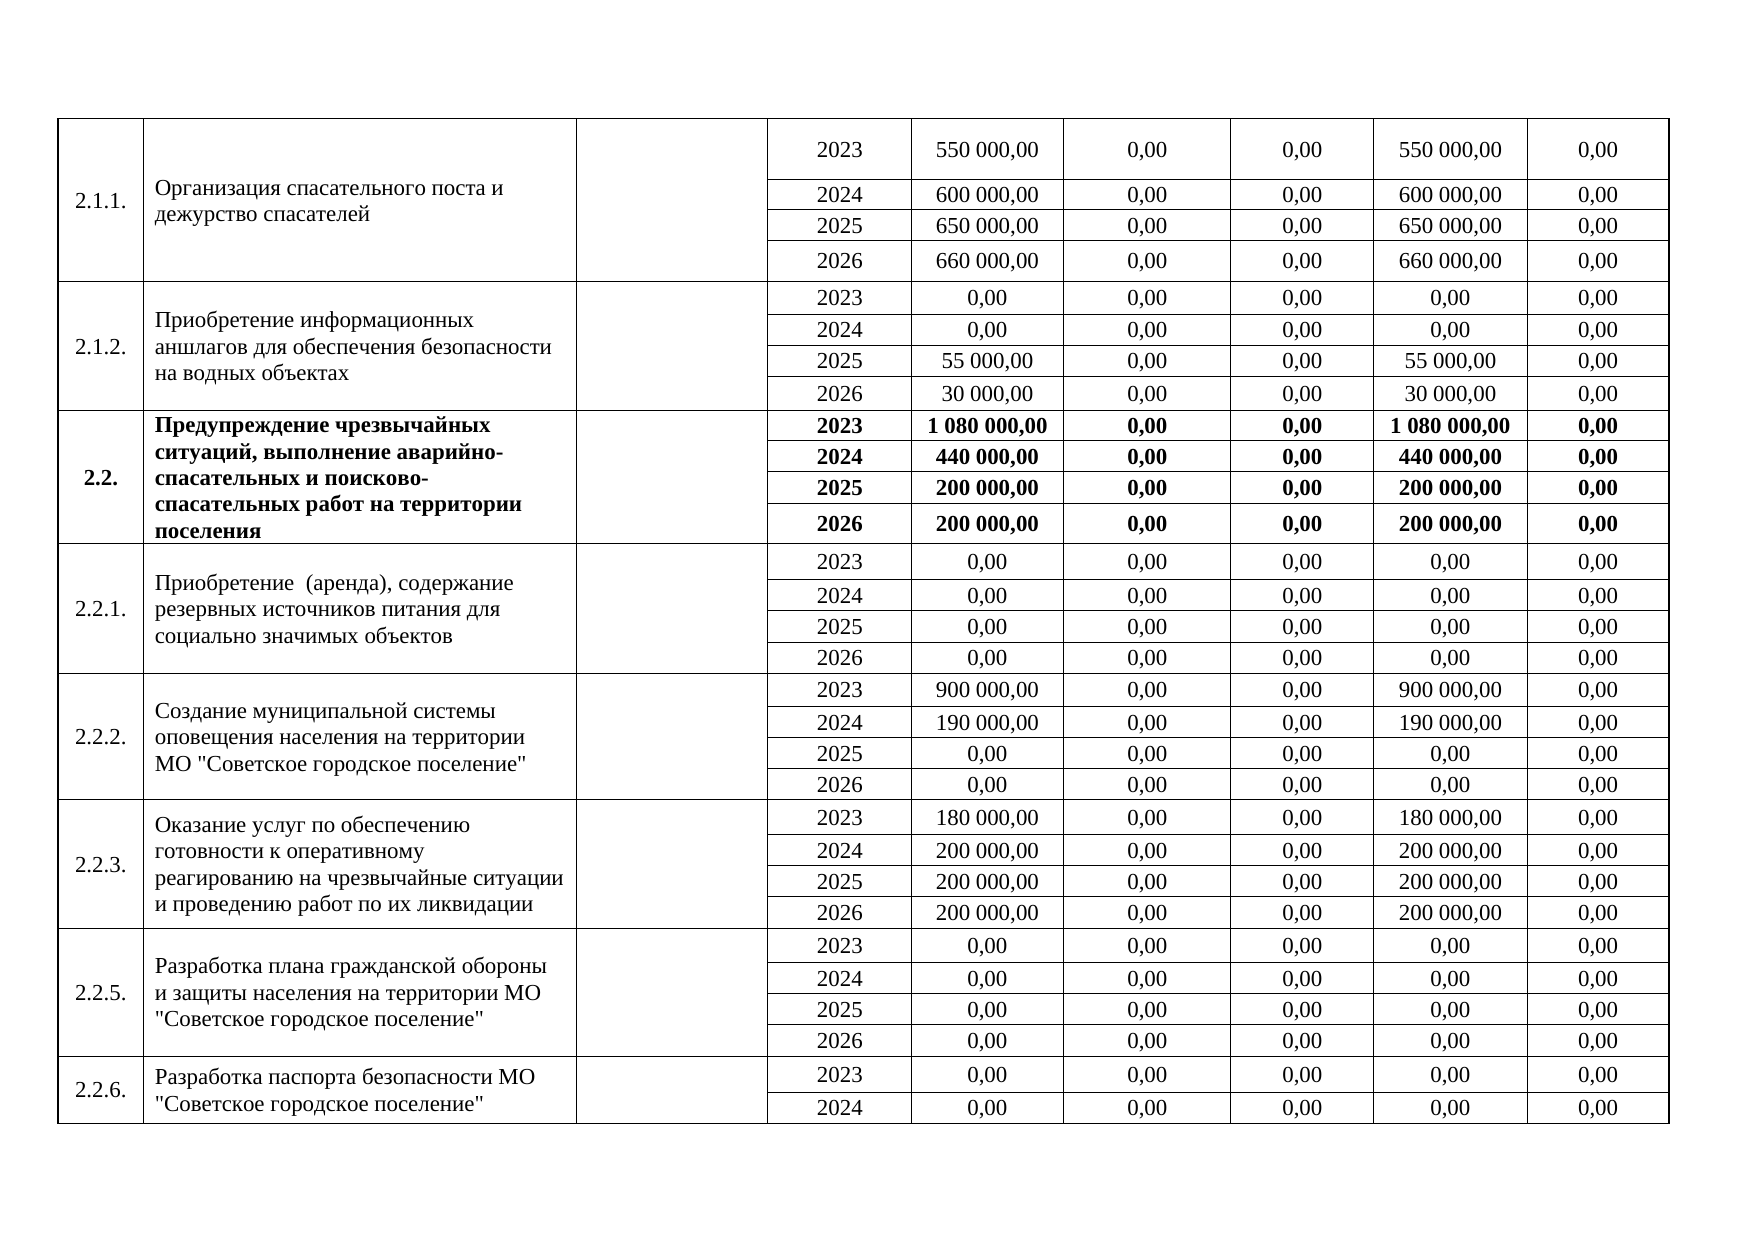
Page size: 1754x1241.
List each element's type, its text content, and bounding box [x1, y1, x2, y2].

table_cell 2024 [768, 707, 911, 737]
table_cell 1 080 000,00 [912, 411, 1063, 440]
table_cell 0,00 [1374, 769, 1527, 799]
table_cell 0,00 [1231, 180, 1373, 209]
table_cell 2024 [768, 315, 911, 345]
table_cell Предупреждение чрезвычайных ситуаций, выполнение аварийно-спасательных и поисково- спасательных работ на территории поселения [144, 411, 576, 543]
table_cell 0,00 [1231, 315, 1373, 345]
table_cell 0,00 [1064, 897, 1230, 927]
table_cell 0,00 [1231, 1057, 1373, 1092]
table_cell 440 000,00 [912, 441, 1063, 471]
table_cell 660 000,00 [912, 241, 1063, 281]
table_cell 0,00 [1064, 963, 1230, 993]
table_cell 0,00 [1231, 800, 1373, 834]
table_cell 2026 [768, 643, 911, 673]
table_cell 0,00 [1528, 411, 1668, 440]
table_cell 0,00 [1064, 282, 1230, 313]
table_cell [577, 544, 767, 673]
table_cell 0,00 [1231, 738, 1373, 768]
table_cell 30 000,00 [912, 377, 1063, 410]
table_cell 0,00 [1064, 1057, 1230, 1092]
table_cell 0,00 [1528, 800, 1668, 834]
table_cell 0,00 [1374, 282, 1527, 313]
table_cell 0,00 [1231, 835, 1373, 865]
table_cell 0,00 [1374, 580, 1527, 610]
table_cell 2025 [768, 472, 911, 502]
table_cell 2025 [768, 866, 911, 896]
table_cell 0,00 [1528, 611, 1668, 642]
table_cell 2.2.2. [59, 674, 143, 799]
table_cell 0,00 [1528, 769, 1668, 799]
table_cell 0,00 [1064, 210, 1230, 240]
table_cell 0,00 [1231, 377, 1373, 410]
table_cell 2023 [768, 282, 911, 313]
table_cell 0,00 [1064, 472, 1230, 502]
table_cell 0,00 [1528, 441, 1668, 471]
table_cell 0,00 [1064, 315, 1230, 345]
table_cell 0,00 [912, 611, 1063, 642]
table_cell 2023 [768, 544, 911, 579]
table_cell 190 000,00 [1374, 707, 1527, 737]
table_cell 0,00 [1374, 611, 1527, 642]
table_cell [577, 800, 767, 927]
table_cell 0,00 [1064, 611, 1230, 642]
table_cell 2024 [768, 441, 911, 471]
table_cell 0,00 [1374, 738, 1527, 768]
table_cell 0,00 [1231, 674, 1373, 706]
table_cell 0,00 [1231, 994, 1373, 1024]
table_cell 190 000,00 [912, 707, 1063, 737]
table_cell 0,00 [1064, 800, 1230, 834]
table_cell 0,00 [1528, 835, 1668, 865]
table_cell 0,00 [1231, 504, 1373, 543]
table_cell 0,00 [1064, 835, 1230, 865]
table_cell 200 000,00 [912, 472, 1063, 502]
table_cell 0,00 [1231, 241, 1373, 281]
table_cell 0,00 [1231, 544, 1373, 579]
table_cell 0,00 [1528, 377, 1668, 410]
table_cell 0,00 [1528, 963, 1668, 993]
table_cell 2025 [768, 738, 911, 768]
table_cell 0,00 [1528, 580, 1668, 610]
table_cell 1 080 000,00 [1374, 411, 1527, 440]
table_cell 0,00 [1231, 1025, 1373, 1056]
table_cell 2025 [768, 994, 911, 1024]
table_cell 0,00 [1528, 866, 1668, 896]
table_cell 0,00 [1064, 738, 1230, 768]
table_cell 0,00 [1064, 1025, 1230, 1056]
table_cell 0,00 [1528, 994, 1668, 1024]
table_cell 2023 [768, 929, 911, 962]
table_cell 2025 [768, 611, 911, 642]
table_cell 2026 [768, 241, 911, 281]
table_cell [577, 119, 767, 281]
table_cell 0,00 [1374, 544, 1527, 579]
table_cell 0,00 [1374, 1057, 1527, 1092]
table_cell 0,00 [912, 315, 1063, 345]
table_cell 2026 [768, 1025, 911, 1056]
table_cell 0,00 [1374, 1093, 1527, 1123]
table_cell 650 000,00 [1374, 210, 1527, 240]
table_cell 30 000,00 [1374, 377, 1527, 410]
table_cell 0,00 [1528, 315, 1668, 345]
table_cell 0,00 [1231, 929, 1373, 962]
table_cell 0,00 [1064, 377, 1230, 410]
table_cell [577, 929, 767, 1056]
table_cell 0,00 [1528, 674, 1668, 706]
table_cell 55 000,00 [1374, 346, 1527, 376]
table_cell 2026 [768, 504, 911, 543]
table_cell 0,00 [1064, 1093, 1230, 1123]
table_cell 0,00 [912, 580, 1063, 610]
table_cell 0,00 [1064, 411, 1230, 440]
table_cell 0,00 [912, 1093, 1063, 1123]
table_cell 2.2.6. [59, 1057, 143, 1123]
table_cell 550 000,00 [912, 119, 1063, 179]
table_cell 0,00 [1231, 441, 1373, 471]
table_cell 0,00 [1528, 472, 1668, 502]
table_cell 0,00 [1231, 580, 1373, 610]
table_cell 2023 [768, 411, 911, 440]
table_cell 0,00 [1064, 929, 1230, 962]
table_cell 0,00 [1064, 994, 1230, 1024]
table_cell 200 000,00 [912, 866, 1063, 896]
table_cell 0,00 [912, 994, 1063, 1024]
table_cell 2023 [768, 800, 911, 834]
table_cell 2.2.3. [59, 800, 143, 927]
table_cell 0,00 [1528, 738, 1668, 768]
table_cell 0,00 [1231, 411, 1373, 440]
table_cell 0,00 [1231, 346, 1373, 376]
table_cell 0,00 [1064, 346, 1230, 376]
table_cell 0,00 [1064, 180, 1230, 209]
table_cell 2.2.5. [59, 929, 143, 1056]
table_cell 600 000,00 [1374, 180, 1527, 209]
table_cell 2025 [768, 210, 911, 240]
table_cell 2025 [768, 346, 911, 376]
table_cell 200 000,00 [912, 835, 1063, 865]
table_cell 0,00 [1231, 282, 1373, 313]
table_cell 0,00 [1231, 897, 1373, 927]
table_cell 0,00 [1231, 866, 1373, 896]
table_cell 900 000,00 [912, 674, 1063, 706]
table_cell 0,00 [1231, 1093, 1373, 1123]
table_cell Разработка паспорта безопасности МО "Советское городское поселение" [144, 1057, 576, 1123]
table_cell 0,00 [1528, 897, 1668, 927]
table_cell 0,00 [1528, 119, 1668, 179]
table_cell 2023 [768, 674, 911, 706]
table_cell 0,00 [912, 1057, 1063, 1092]
table_cell 0,00 [1064, 674, 1230, 706]
table_cell 0,00 [912, 963, 1063, 993]
table_cell 0,00 [1231, 119, 1373, 179]
table_cell 0,00 [912, 769, 1063, 799]
table_cell 0,00 [1528, 504, 1668, 543]
table_cell 0,00 [1231, 963, 1373, 993]
table_cell 0,00 [912, 544, 1063, 579]
table_cell 2024 [768, 1093, 911, 1123]
table_cell 0,00 [1528, 346, 1668, 376]
table_cell 0,00 [1528, 643, 1668, 673]
table_cell 0,00 [1528, 707, 1668, 737]
table_cell 660 000,00 [1374, 241, 1527, 281]
table_cell 200 000,00 [1374, 504, 1527, 543]
table_cell 0,00 [912, 282, 1063, 313]
table_cell 0,00 [1064, 580, 1230, 610]
table_cell 2024 [768, 180, 911, 209]
table_cell Оказание услуг по обеспечению готовности к оперативному реагированию на чрезвычайные ситуации и проведению работ по их ликвидации [144, 800, 576, 927]
table_cell Организация спасательного поста и дежурство спасателей [144, 119, 576, 281]
table_cell [577, 282, 767, 410]
table_cell 180 000,00 [912, 800, 1063, 834]
table_cell 180 000,00 [1374, 800, 1527, 834]
table_cell 0,00 [1374, 963, 1527, 993]
table_cell 0,00 [1528, 1025, 1668, 1056]
table_cell [577, 411, 767, 543]
table_cell 0,00 [1528, 1057, 1668, 1092]
table_cell 0,00 [1231, 611, 1373, 642]
table_cell 2026 [768, 377, 911, 410]
table_cell 0,00 [1064, 504, 1230, 543]
table_cell 650 000,00 [912, 210, 1063, 240]
table_cell 0,00 [1528, 180, 1668, 209]
table_cell 200 000,00 [912, 504, 1063, 543]
table_cell 0,00 [912, 643, 1063, 673]
table_cell 2.2. [59, 411, 143, 543]
table_cell 900 000,00 [1374, 674, 1527, 706]
table_cell 0,00 [1528, 929, 1668, 962]
table_cell 0,00 [1064, 241, 1230, 281]
table_cell 2023 [768, 1057, 911, 1092]
table_cell 0,00 [1374, 929, 1527, 962]
table_cell 0,00 [1064, 707, 1230, 737]
table_cell 600 000,00 [912, 180, 1063, 209]
table_cell 550 000,00 [1374, 119, 1527, 179]
table_cell 0,00 [1231, 707, 1373, 737]
table_cell 200 000,00 [1374, 866, 1527, 896]
table_cell 0,00 [1064, 769, 1230, 799]
table_cell [577, 1057, 767, 1123]
table_cell 0,00 [1374, 1025, 1527, 1056]
table_cell 0,00 [912, 738, 1063, 768]
table_cell 200 000,00 [912, 897, 1063, 927]
table_cell 2024 [768, 835, 911, 865]
table_cell 0,00 [1374, 315, 1527, 345]
table_cell 0,00 [1374, 994, 1527, 1024]
table_cell Приобретение (аренда), содержание резервных источников питания для социально значимых объектов [144, 544, 576, 673]
table_cell 0,00 [1231, 769, 1373, 799]
table_cell 0,00 [1231, 643, 1373, 673]
table_cell 0,00 [1064, 866, 1230, 896]
table_cell 0,00 [1064, 441, 1230, 471]
table_cell Приобретение информационных аншлагов для обеспечения безопасности на водных объектах [144, 282, 576, 410]
table_cell 0,00 [1064, 119, 1230, 179]
table_cell 0,00 [1374, 643, 1527, 673]
table_cell 0,00 [1528, 210, 1668, 240]
table_cell 0,00 [1231, 472, 1373, 502]
table_cell 2026 [768, 897, 911, 927]
table_cell 200 000,00 [1374, 472, 1527, 502]
table_cell 0,00 [1528, 1093, 1668, 1123]
table_cell [577, 674, 767, 799]
table_cell 2023 [768, 119, 911, 179]
table_cell 200 000,00 [1374, 897, 1527, 927]
table_cell 0,00 [1064, 643, 1230, 673]
table_cell Разработка плана гражданской обороны и защиты населения на территории МО "Советское городское поселение" [144, 929, 576, 1056]
table_cell Создание муниципальной системы оповещения населения на территории МО "Советское городское поселение" [144, 674, 576, 799]
table_cell 0,00 [1528, 544, 1668, 579]
table_cell 0,00 [912, 1025, 1063, 1056]
table_cell 200 000,00 [1374, 835, 1527, 865]
table_cell 55 000,00 [912, 346, 1063, 376]
table_cell 0,00 [1231, 210, 1373, 240]
table_cell 0,00 [1528, 282, 1668, 313]
table_cell 2.2.1. [59, 544, 143, 673]
table_cell 2.1.2. [59, 282, 143, 410]
table_cell 2024 [768, 580, 911, 610]
table_cell 2024 [768, 963, 911, 993]
table_cell 440 000,00 [1374, 441, 1527, 471]
table_cell 0,00 [1528, 241, 1668, 281]
table_cell 2026 [768, 769, 911, 799]
table_cell 0,00 [912, 929, 1063, 962]
table_cell 0,00 [1064, 544, 1230, 579]
table_cell 2.1.1. [59, 119, 143, 281]
